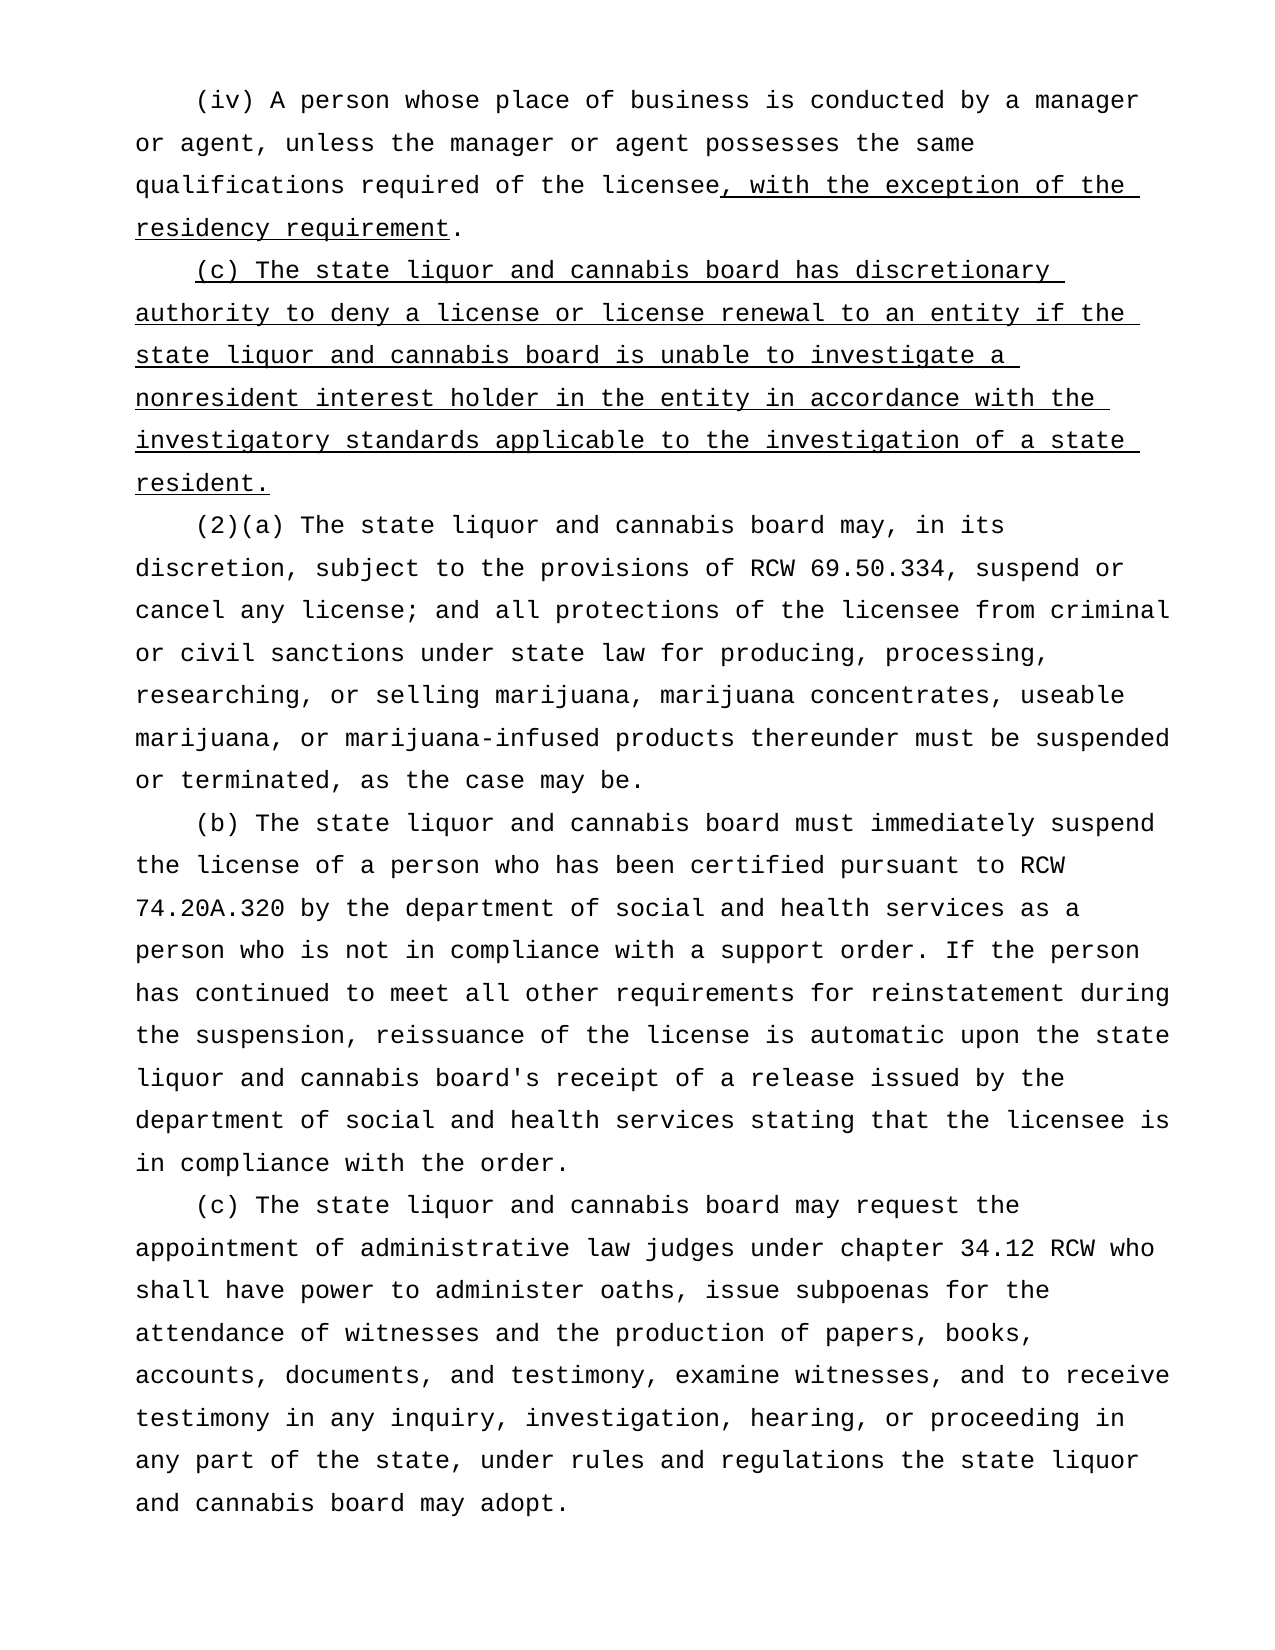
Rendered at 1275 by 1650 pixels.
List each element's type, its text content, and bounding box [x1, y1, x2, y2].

text (b) The state liquor and cannabis board must immediately suspend the license of a person who has been certified pursuant to RCW 74.20A.320 by the department of social and health services as a person who is not in compliance with a support order. If the person has continued to meet all other requirements for reinstatement during the suspension, reissuance of the license is automatic upon the state liquor and cannabis board's receipt of a release issued by the department of social and health services stating that the licensee is in compliance with the order. [135, 797, 1170, 1180]
text (2)(a) The state liquor and cannabis board may, in its discretion, subject to the provisions of RCW 69.50.334, suspend or cancel any license; and all protections of the licensee from criminal or civil sanctions under state law for producing, processing, researching, or selling marijuana, marijuana concentrates, useable marijuana, or marijuana-infused products thereunder must be suspended or terminated, as the case may be. [135, 500, 1170, 797]
text (c) The state liquor and cannabis board has discretionary authority to deny a license or license renewal to an entity if the state liquor and cannabis board is unable to investigate a nonresident interest holder in the entity in accordance with the investigatory standards applicable to the investigation of a state resident. [135, 245, 1170, 500]
text (iv) A person whose place of business is conducted by a manager or agent, unless the manager or agent possesses the same qualifications required of the licensee, with the exception of the residency requirement. [135, 75, 1170, 245]
text (c) The state liquor and cannabis board may request the appointment of administrative law judges under chapter 34.12 RCW who shall have power to administer oaths, issue subpoenas for the attendance of witnesses and the production of papers, books, accounts, documents, and testimony, examine witnesses, and to receive testimony in any inquiry, investigation, hearing, or proceeding in any part of the state, under rules and regulations the state liquor and cannabis board may adopt. [135, 1180, 1170, 1520]
